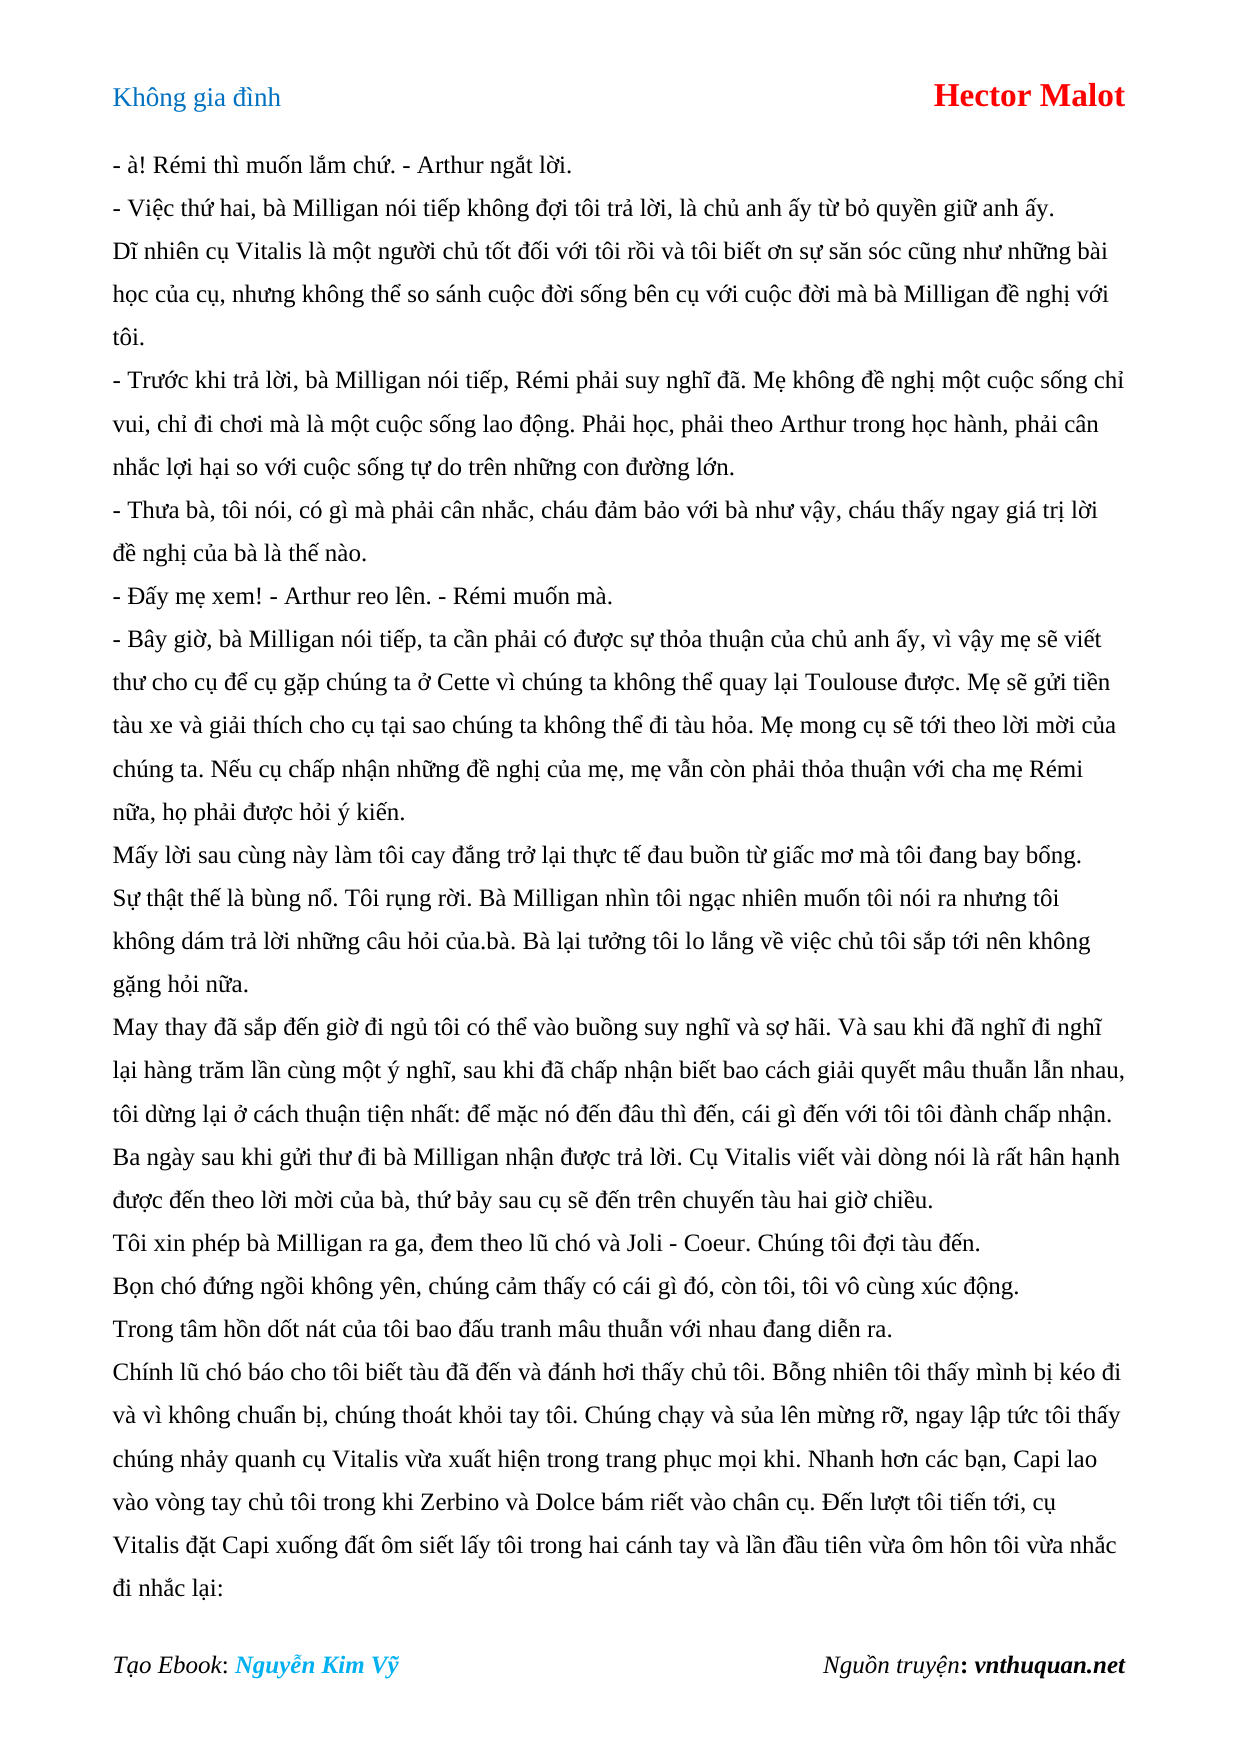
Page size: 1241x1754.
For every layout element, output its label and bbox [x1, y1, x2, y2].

text [112, 150, 1128, 1602]
